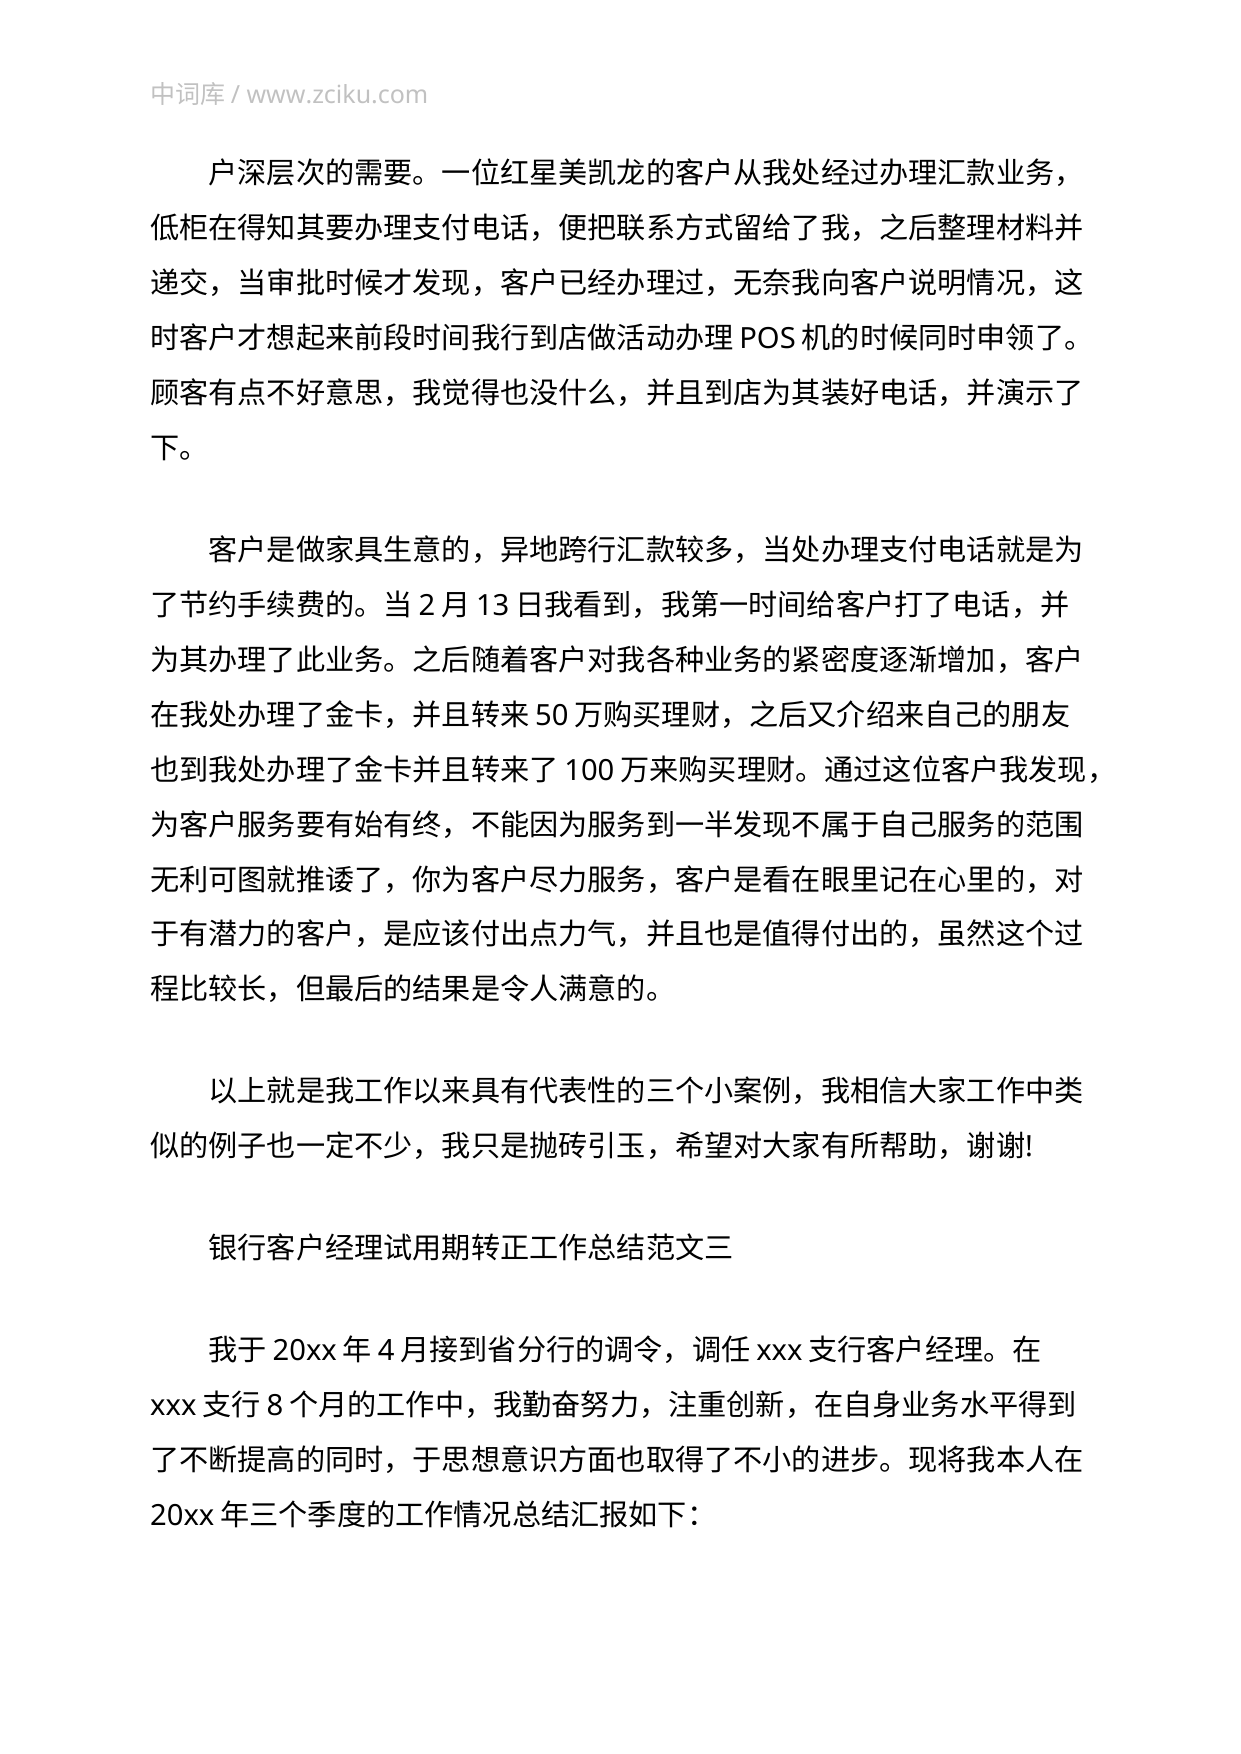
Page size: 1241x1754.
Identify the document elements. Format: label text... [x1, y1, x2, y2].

text 银行客户经理试用期转正工作总结范文三 [150, 1224, 1090, 1267]
text 客户是做家具生意的，异地跨行汇款较多，当处办理支付电话就是为了节约手续费的。当2月13日我看到，我第一时间给客户打了电话，并为其办理了此业务。之后随着客户对我各种业务的紧密度逐渐增加，客户在我处办理了金卡，并且转来50万购买理财，之后又介绍来自己的朋友也到我处办理了金卡并且转来了100万来购买理财。通过这位客户我发现，为客户服务要有始有终，不能因为服务到一半发现不属于自己服务的范围无利可图就推诿了，你为客户尽力服务，客户是看在眼里记在心里的，对于有潜力的客户，是应该付出点力气，并且也是值得付出的，虽然这个过程比较长，但最后的结果是令人满意的。 [150, 526, 1090, 1008]
text 我于20xx年4月接到省分行的调令，调任xxx支行客户经理。在xxx支行8个月的工作中，我勤奋努力，注重创新，在自身业务水平得到了不断提高的同时，于思想意识方面也取得了不小的进步。现将我本人在20xx年三个季度的工作情况总结汇报如下： [150, 1326, 1090, 1533]
text 户深层次的需要。一位红星美凯龙的客户从我处经过办理汇款业务，低柜在得知其要办理支付电话，便把联系方式留给了我，之后整理材料并递交，当审批时候才发现，客户已经办理过，无奈我向客户说明情况，这时客户才想起来前段时间我行到店做活动办理POS机的时候同时申领了。顾客有点不好意思，我觉得也没什么，并且到店为其装好电话，并演示了下。 [150, 150, 1090, 467]
text 以上就是我工作以来具有代表性的三个小案例，我相信大家工作中类似的例子也一定不少，我只是抛砖引玉，希望对大家有所帮助，谢谢! [150, 1068, 1090, 1165]
